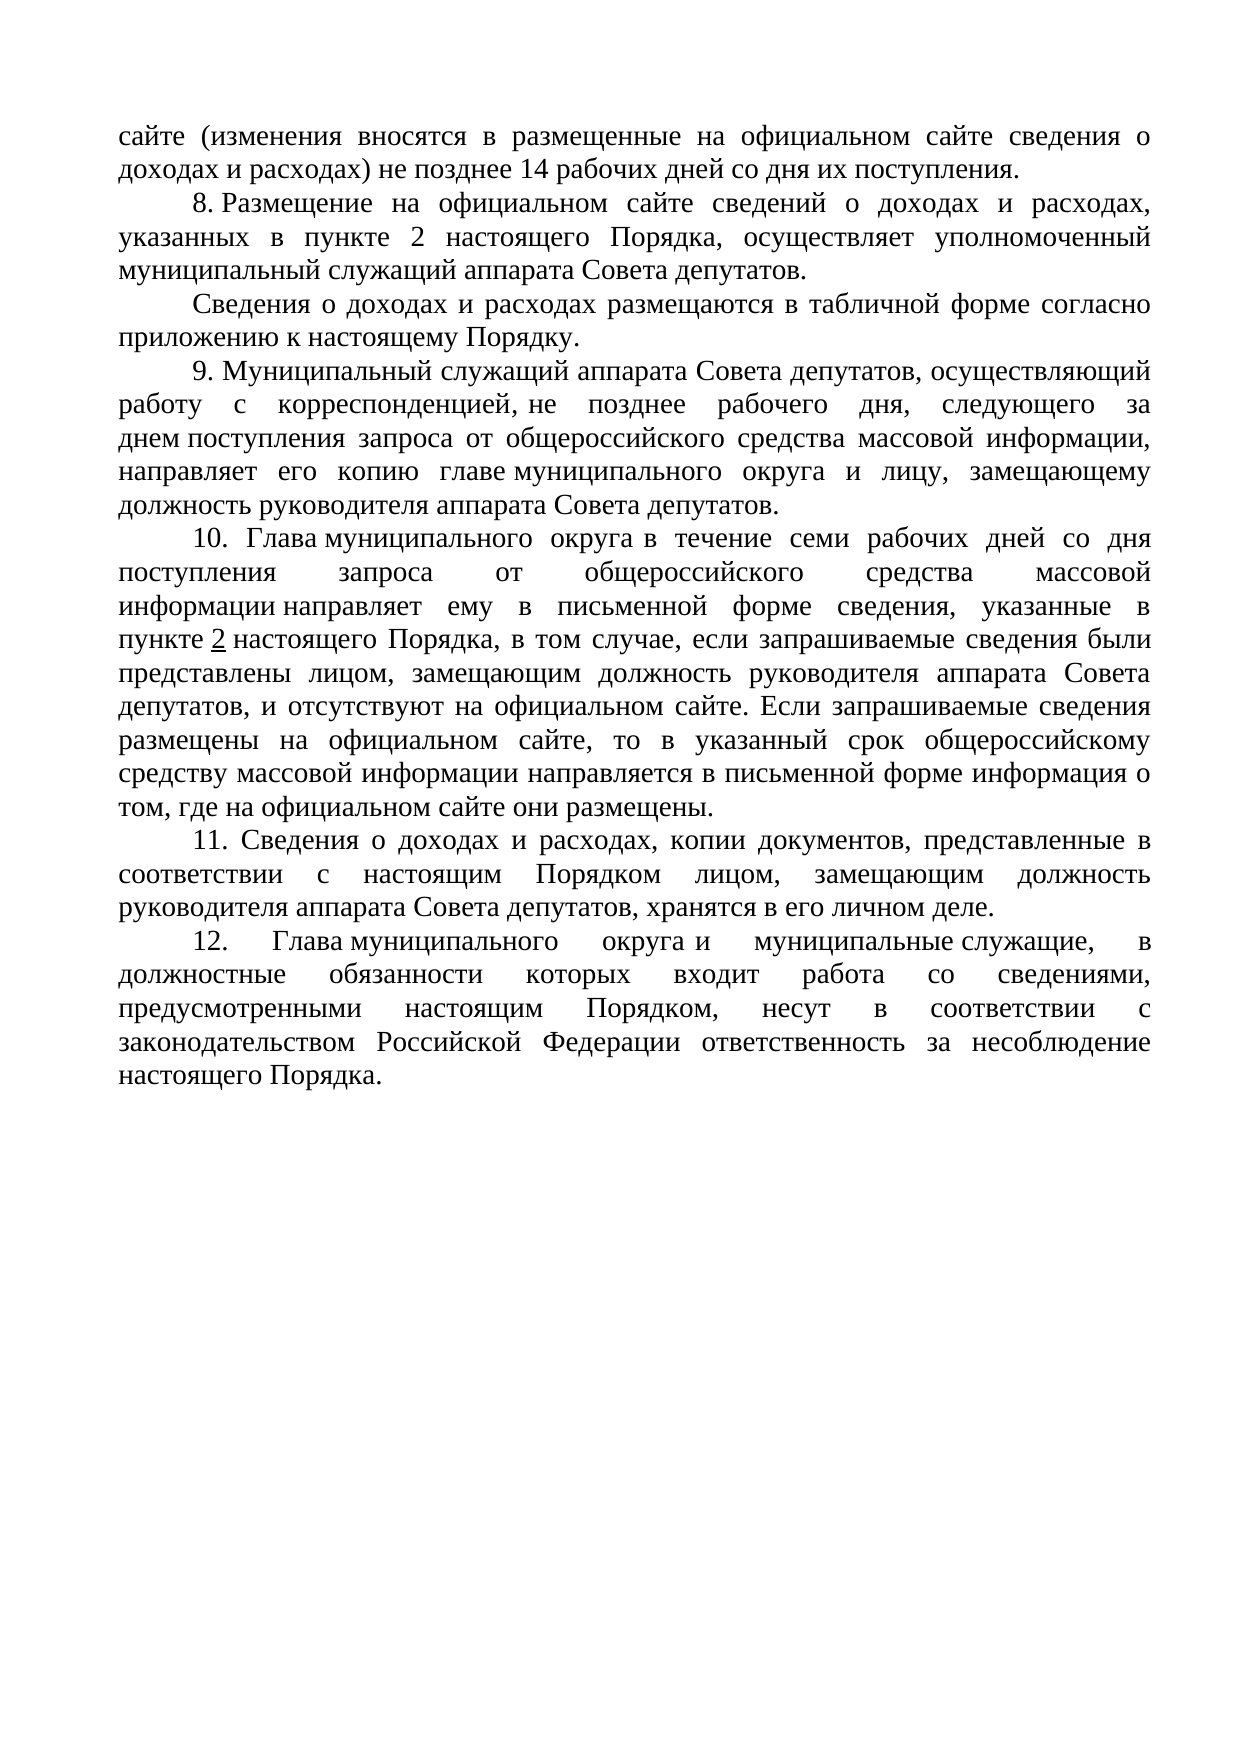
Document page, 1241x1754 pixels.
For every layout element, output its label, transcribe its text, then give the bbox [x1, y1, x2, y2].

text 8. Размещение на официальном сайте сведений о доходах и расходах, указанных в пункте 2 настоящего Порядка, осуществляет уполномоченный муниципальный служащий аппарата Совета депутатов. [118, 185, 1152, 286]
text 10. Глава муниципального округа в течение семи рабочих дней со дня поступления запроса от общероссийского средства массовой информации направляет ему в письменной форме сведения, указанные в пункте 2 настоящего Порядка, в том случае, если запрашиваемые сведения были представлены лицом, замещающим должность руководителя аппарата Совета депутатов, и отсутствуют на официальном сайте. Если запрашиваемые сведения размещены на официальном сайте, то в указанный срок общероссийскому средству массовой информации направляется в письменной форме информация о том, где на официальном сайте они размещены. [118, 521, 1152, 822]
text 11. Сведения о доходах и расходах, копии документов, представленные в соответствии с настоящим Порядком лицом, замещающим должность руководителя аппарата Совета депутатов, хранятся в его личном деле. [118, 822, 1152, 923]
text 12. Глава муниципального округа и муниципальные служащие, в должностные обязанности которых входит работа со сведениями, предусмотренными настоящим Порядком, несут в соответствии с законодательством Российской Федерации ответственность за несоблюдение настоящего Порядка. [118, 923, 1152, 1091]
text 9. Муниципальный служащий аппарата Совета депутатов, осуществляющий работу с корреспонденцией, не позднее рабочего дня, следующего за днем поступления запроса от общероссийского средства массовой информации, направляет его копию главе муниципального округа и лицу, замещающему должность руководителя аппарата Совета депутатов. [118, 353, 1152, 521]
text Сведения о доходах и расходах размещаются в табличной форме согласно приложению к настоящему Порядку. [118, 286, 1152, 353]
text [118, 118, 1152, 185]
